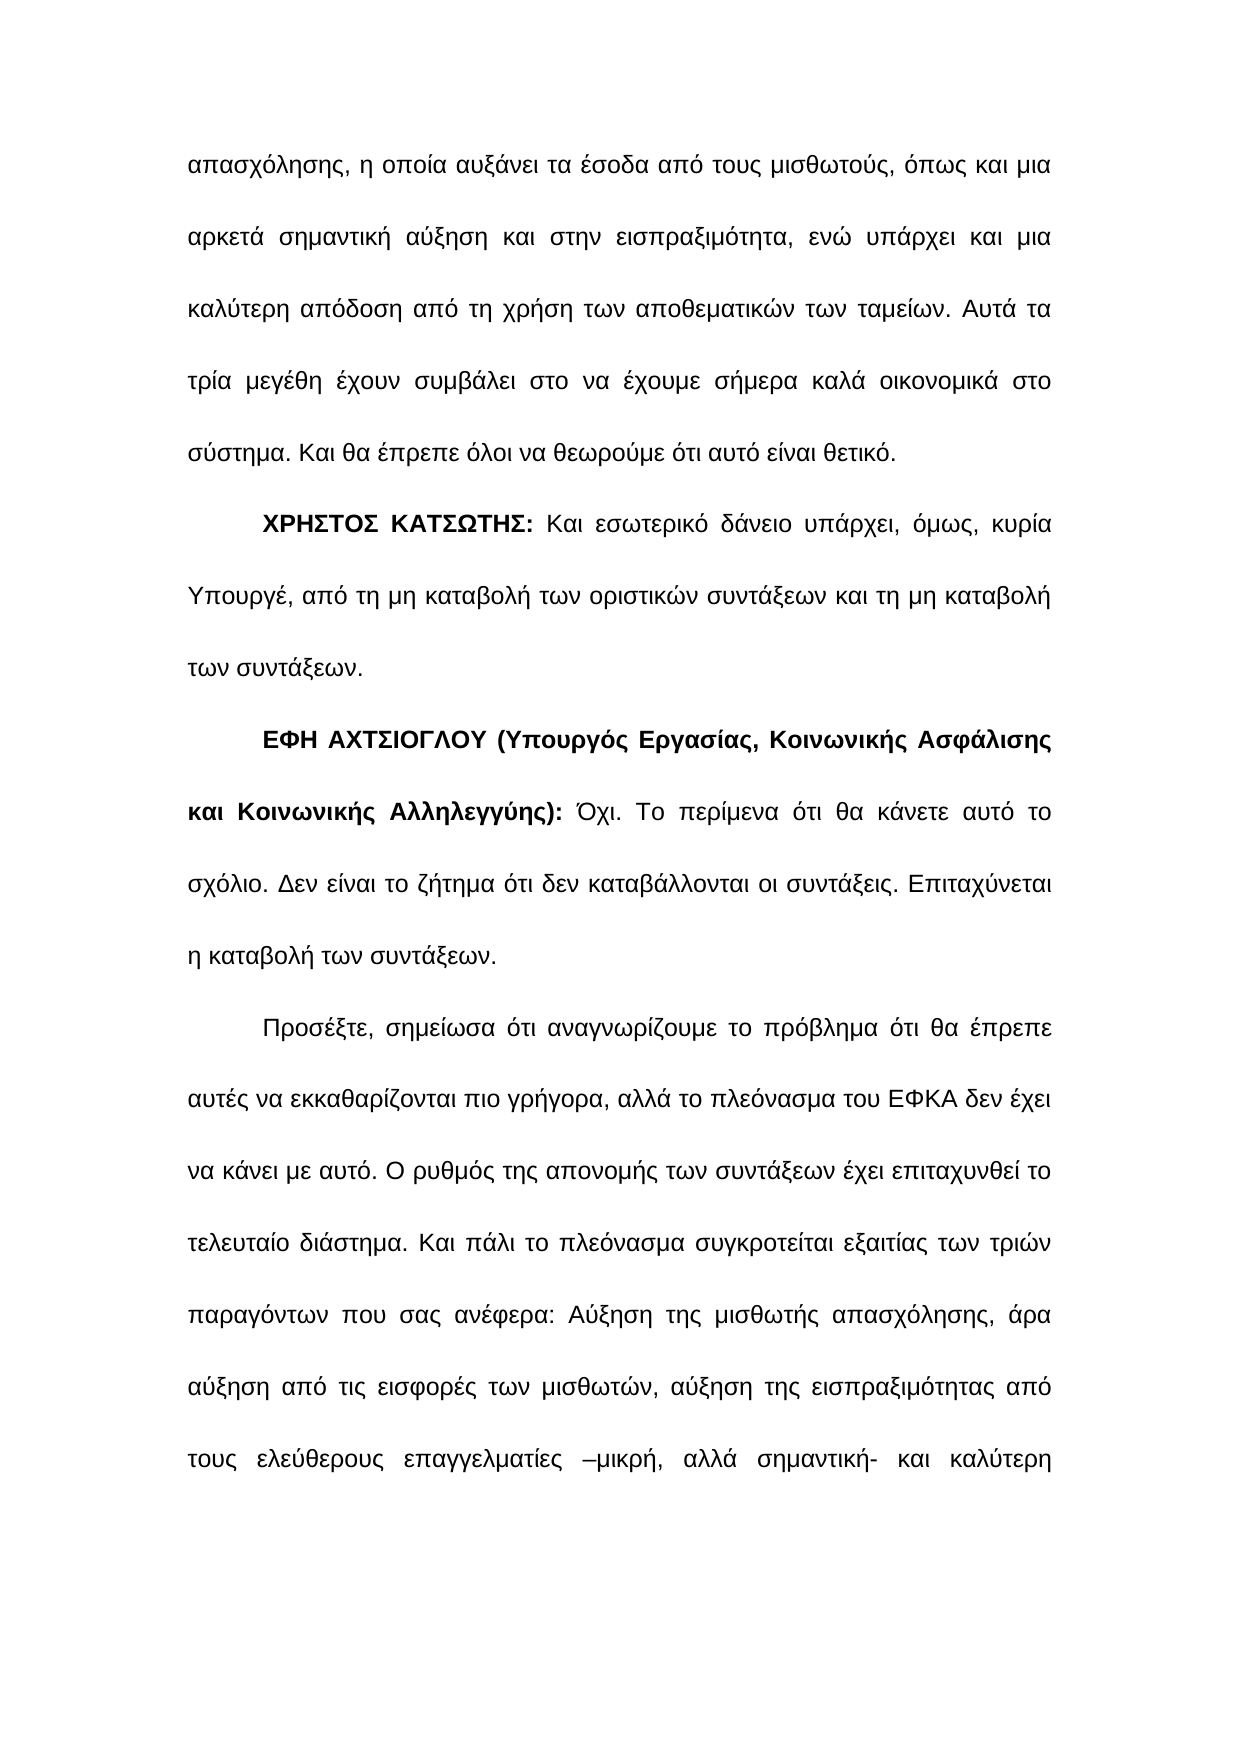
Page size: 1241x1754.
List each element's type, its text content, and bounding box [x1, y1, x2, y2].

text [187, 1012, 1053, 1472]
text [187, 150, 1053, 466]
text ΕΦΗ ΑΧΤΣΙΟΓΛΟΥ (Υπουργός Εργασίας, Κοινωνικής Ασφάλισης και Κοινωνικής Αλληλεγγύης): Όχι. Το περίμενα ότι θα κάνετε αυτό το σχόλιο. Δεν είναι το ζήτημα ότι δεν καταβάλλονται οι συντάξεις. Επιταχύνεται η καταβολή των συντάξεων. [187, 725, 1053, 969]
text ΧΡΗΣΤΟΣ ΚΑΤΣΩΤΗΣ: Και εσωτερικό δάνειο υπάρχει, όμως, κυρία Υπουργέ, από τη μη καταβολή των οριστικών συντάξεων και τη μη καταβολή των συντάξεων. [187, 509, 1053, 682]
